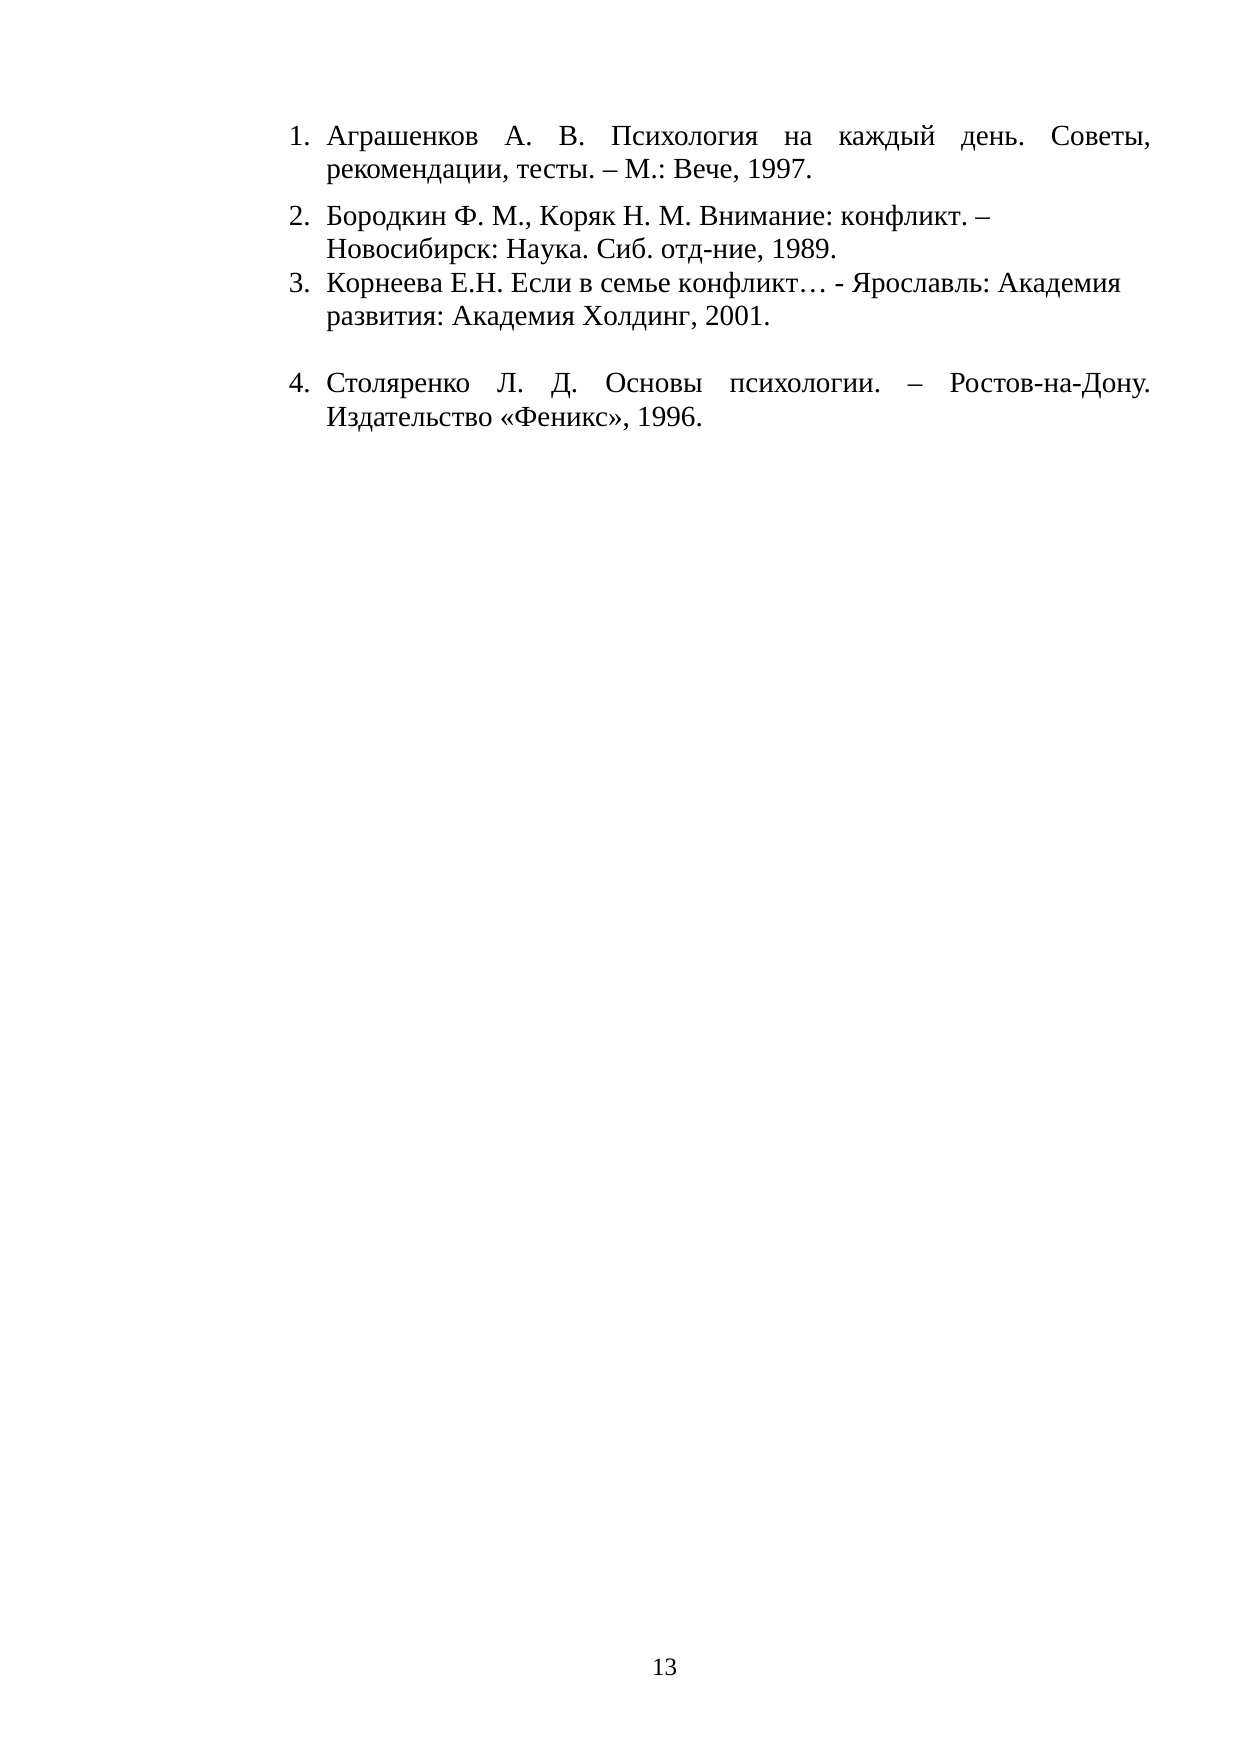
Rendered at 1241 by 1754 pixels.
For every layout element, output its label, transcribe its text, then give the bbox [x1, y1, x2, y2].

list Аграшенков А. В. Психология на каждый день. Советы, рекомендации, тесты. – М.: Вече, 1997. [288, 118, 1152, 185]
list Корнеева Е.Н. Если в семье конфликт… - Ярославль: Академия развития: Академия Холдинг, 2001. [288, 265, 1152, 332]
list Столяренко Л. Д. Основы психологии. – Ростов-на-Дону. Издательство «Феникс», 1996. [288, 365, 1152, 432]
list Бородкин Ф. М., Коряк Н. М. Внимание: конфликт. – Новосибирск: Наука. Сиб. отд-ние, 1989. [288, 198, 1152, 265]
